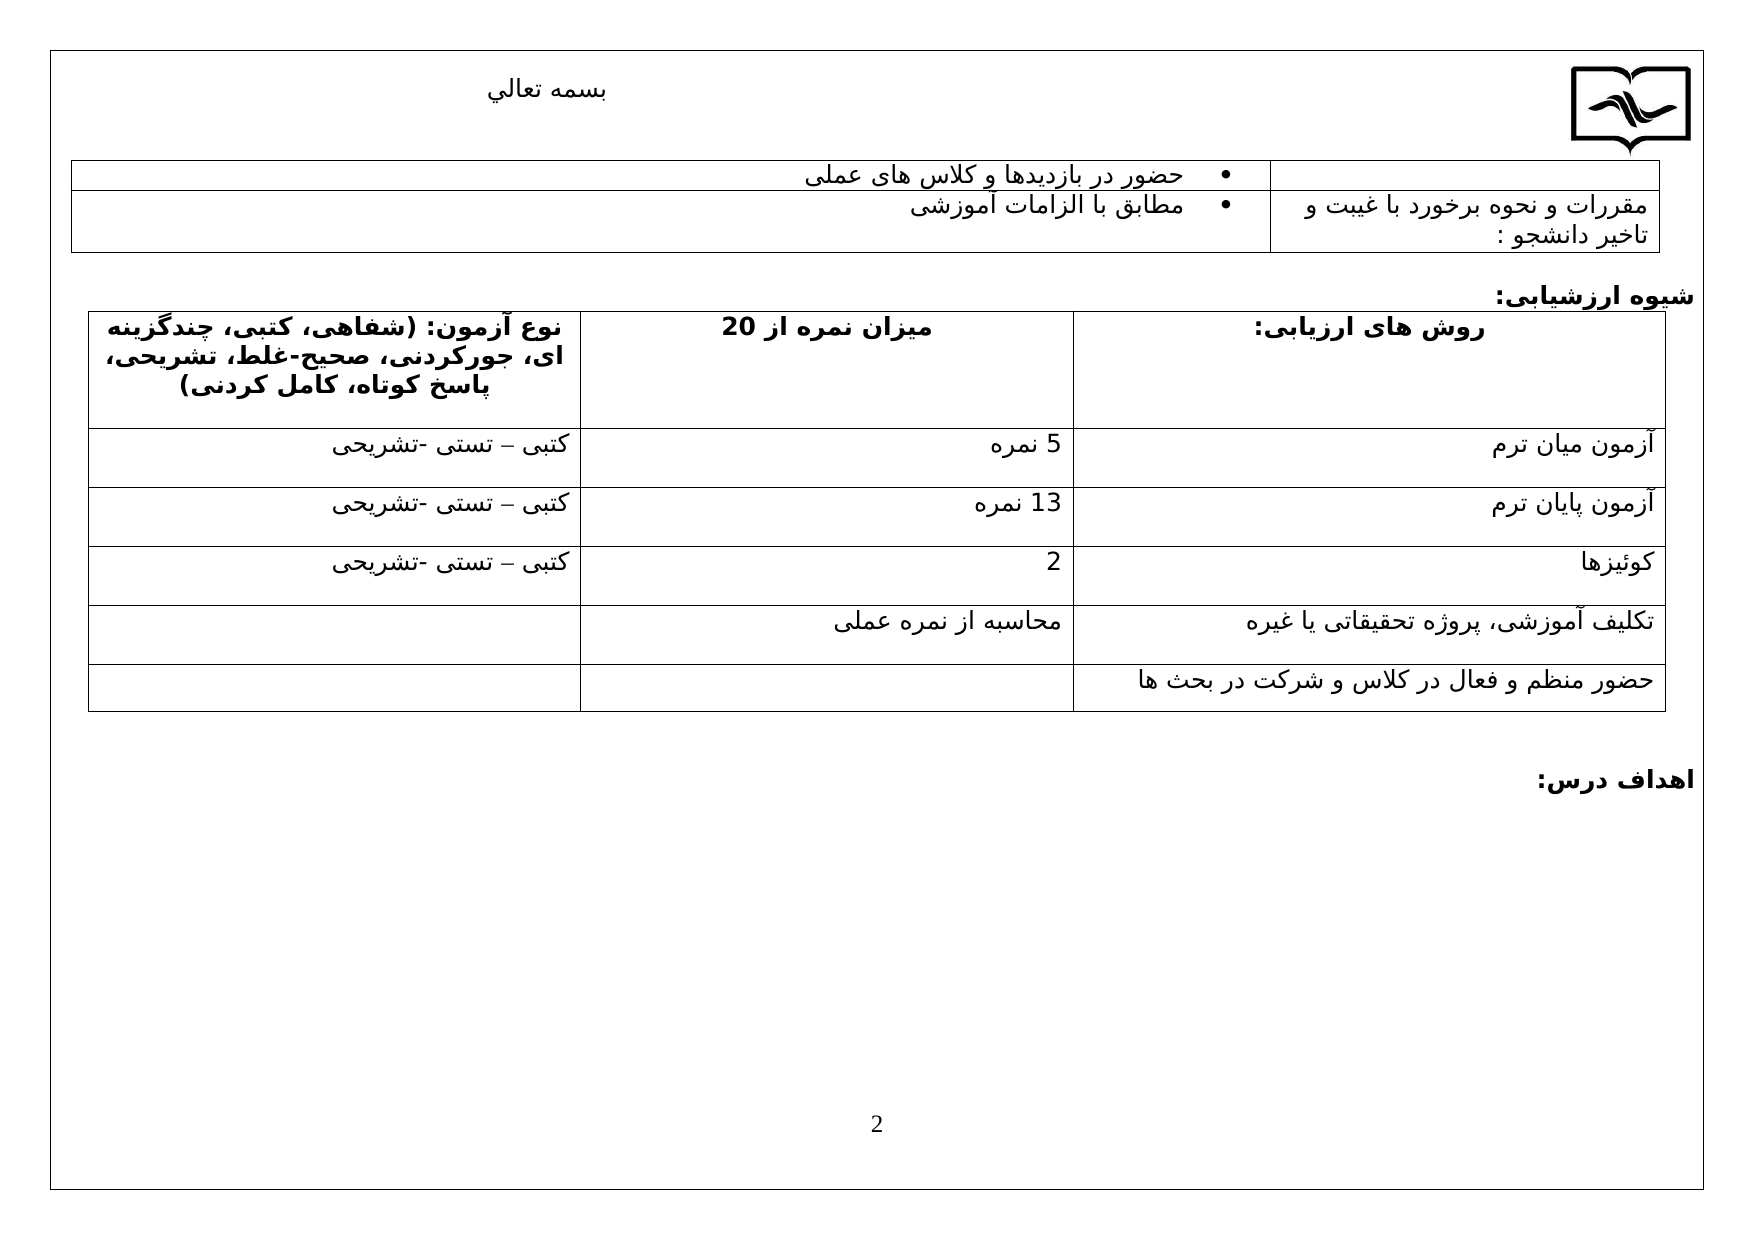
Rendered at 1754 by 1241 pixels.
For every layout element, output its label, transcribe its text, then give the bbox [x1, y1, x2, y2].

table_cell کتبی – تستی -تشریحی [89, 547, 580, 605]
table_cell محاسبه از نمره عملی [581, 606, 1073, 664]
table_cell کوئیزها [1074, 547, 1665, 605]
table_cell کتبی – تستی -تشریحی [89, 429, 580, 487]
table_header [72, 161, 1270, 190]
table_header نوع آزمون: (شفاهی، کتبی، چندگزینه ای، جورکردنی، صحیح-غلط، تشریحی، پاسخ کوتاه، کامل کردنی) [89, 312, 580, 428]
text اهداف درس: [59, 765, 1695, 794]
table_header روش های ارزیابی: [1074, 312, 1665, 428]
table_cell کتبی – تستی -تشریحی [89, 488, 580, 546]
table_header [1271, 161, 1659, 190]
table_cell حضور منظم و فعال در کلاس و شرکت در بحث ها [1074, 665, 1665, 711]
table_header میزان نمره از 20 [581, 312, 1073, 428]
table_cell [581, 665, 1073, 711]
table_cell تکلیف آموزشی، پروژه تحقیقاتی یا غیره [1074, 606, 1665, 664]
table_cell 5 نمره [581, 429, 1073, 487]
table_cell [89, 665, 580, 711]
table_cell آزمون میان ترم [1074, 429, 1665, 487]
table_cell مقررات و نحوه برخورد با غیبت و تاخیر دانشجو : [1271, 191, 1659, 252]
table_cell [89, 606, 580, 664]
table_cell مطابق با الزامات آموزشی [72, 191, 1270, 252]
table_cell 2 [581, 547, 1073, 605]
text شیوه ارزشیابی: [59, 281, 1695, 311]
table_cell 13 نمره [581, 488, 1073, 546]
table_cell آزمون پایان ترم [1074, 488, 1665, 546]
